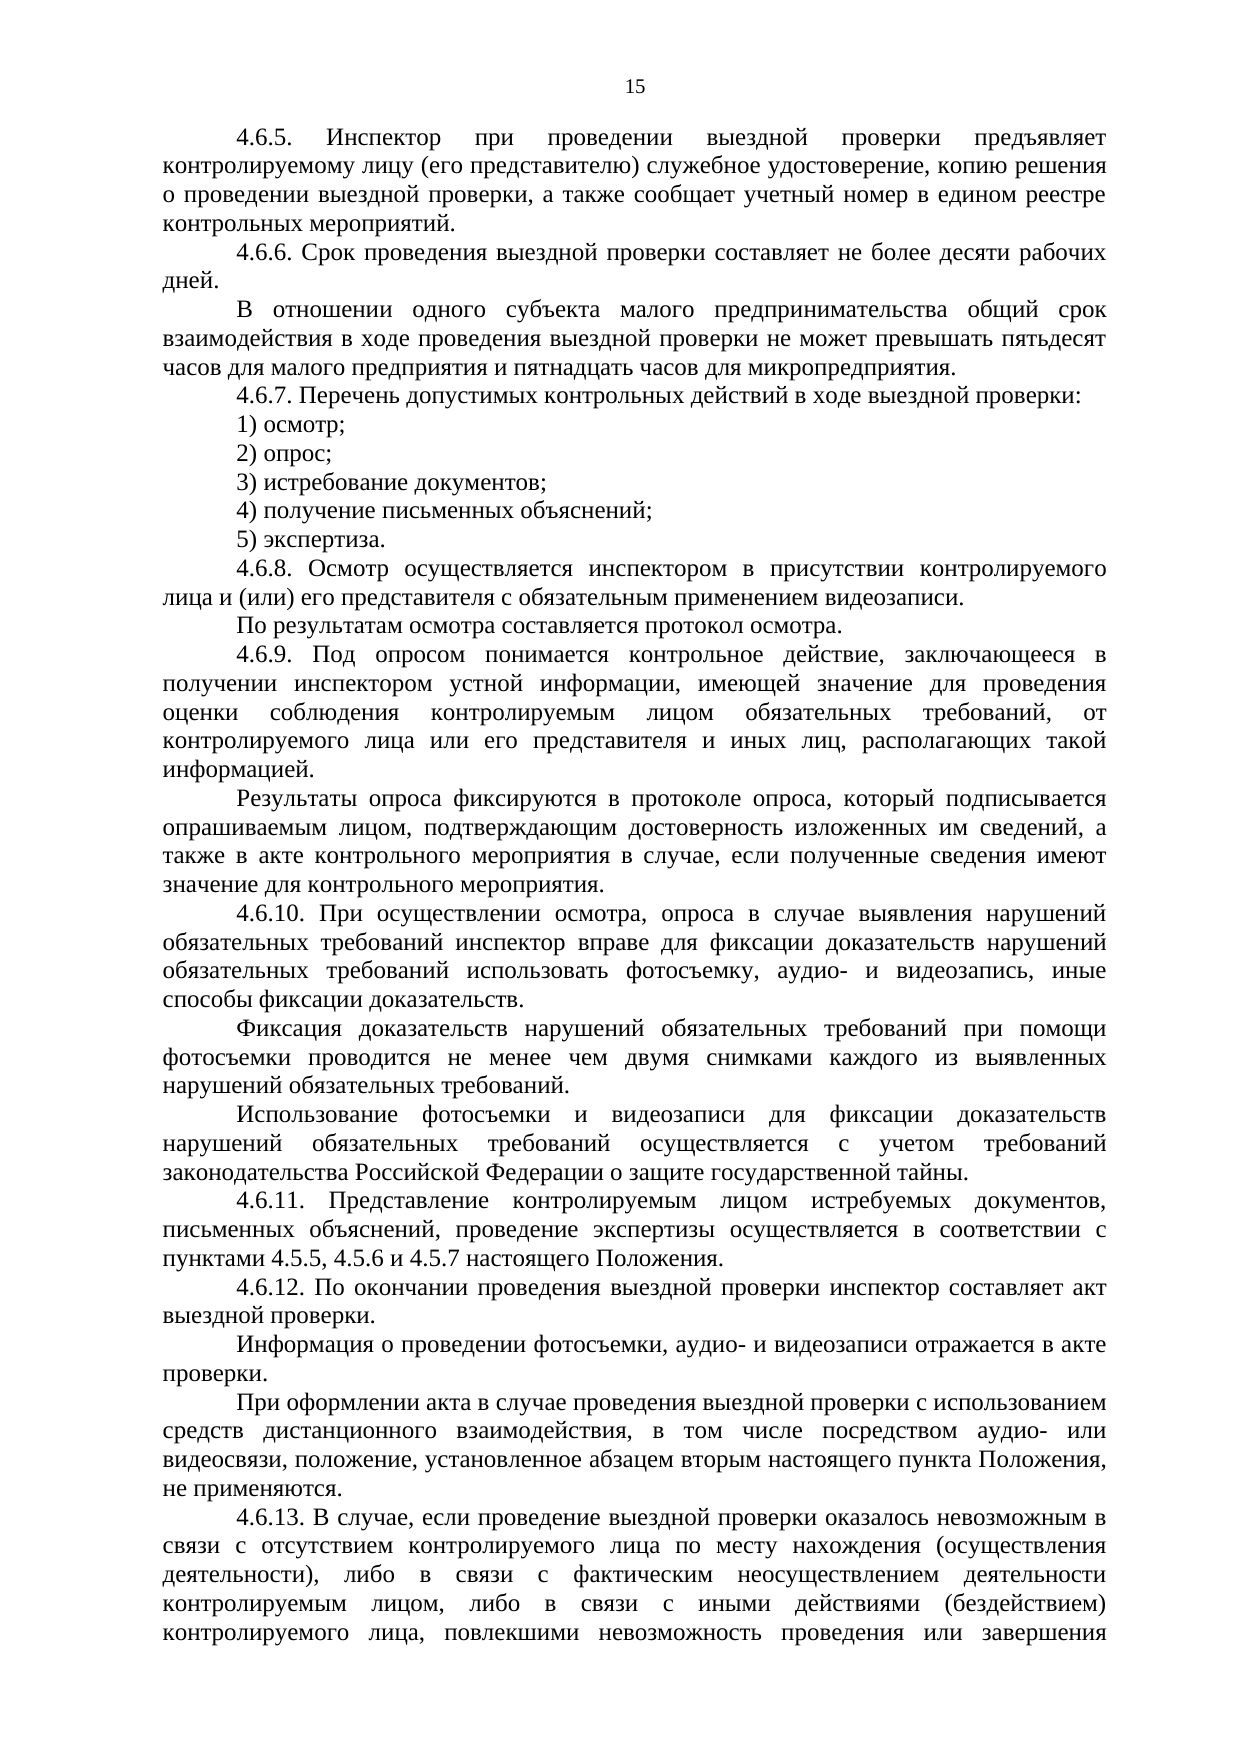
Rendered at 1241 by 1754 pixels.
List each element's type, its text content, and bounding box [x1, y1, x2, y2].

text По результатам осмотра составляется протокол осмотра. [162, 611, 1107, 639]
list В отношении одного субъекта малого предпринимательства общий срок взаимодействия в ходе проведения выездной проверки не может превышать пятьдесят часов для малого предприятия и пятнадцать часов для микропредприятия. [162, 294, 1107, 381]
text Использование фотосъемки и видеозаписи для фиксации доказательств нарушений обязательных требований осуществляется с учетом требований законодательства Российской Федерации о защите государственной тайны. [162, 1099, 1107, 1186]
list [162, 1502, 1107, 1646]
text 2) опрос; [162, 438, 1107, 467]
list 4.6.5. Инспектор при проведении выездной проверки предъявляет контролируемому лицу (его представителю) служебное удостоверение, копию решения о проведении выездной проверки, а также сообщает учетный номер в едином реестре контрольных мероприятий. [162, 122, 1107, 237]
text Результаты опроса фиксируются в протоколе опроса, который подписывается опрашиваемым лицом, подтверждающим достоверность изложенных им сведений, а также в акте контрольного мероприятия в случае, если полученные сведения имеют значение для контрольного мероприятия. [162, 783, 1107, 898]
text 4) получение письменных объяснений; [162, 496, 1107, 524]
text Фиксация доказательств нарушений обязательных требований при помощи фотосъемки проводится не менее чем двумя снимками каждого из выявленных нарушений обязательных требований. [162, 1013, 1107, 1099]
text При оформлении акта в случае проведения выездной проверки с использованием средств дистанционного взаимодействия, в том числе посредством аудио- или видеосвязи, положение, установленное абзацем вторым настоящего пункта Положения, не применяются. [162, 1387, 1107, 1502]
text 3) истребование документов; [162, 467, 1107, 496]
text 5) экспертиза. [162, 524, 1107, 553]
text 4.6.7. Перечень допустимых контрольных действий в ходе выездной проверки: [162, 381, 1107, 409]
text 1) осмотр; [162, 409, 1107, 438]
text 4.6.9. Под опросом понимается контрольное действие, заключающееся в получении инспектором устной информации, имеющей значение для проведения оценки соблюдения контролируемым лицом обязательных требований, от контролируемого лица или его представителя и иных лиц, располагающих такой информацией. [162, 639, 1107, 783]
text Информация о проведении фотосъемки, аудио- и видеозаписи отражается в акте проверки. [162, 1329, 1107, 1387]
text 4.6.11. Представление контролируемым лицом истребуемых документов, письменных объяснений, проведение экспертизы осуществляется в соответствии с пунктами 4.5.5, 4.5.6 и 4.5.7 настоящего Положения. [162, 1186, 1107, 1272]
text 4.6.10. При осуществлении осмотра, опроса в случае выявления нарушений обязательных требований инспектор вправе для фиксации доказательств нарушений обязательных требований использовать фотосъемку, аудио- и видеозапись, иные способы фиксации доказательств. [162, 898, 1107, 1013]
text 4.6.8. Осмотр осуществляется инспектором в присутствии контролируемого лица и (или) его представителя с обязательным применением видеозаписи. [162, 553, 1107, 611]
text 4.6.12. По окончании проведения выездной проверки инспектор составляет акт выездной проверки. [162, 1272, 1107, 1329]
list 4.6.6. Срок проведения выездной проверки составляет не более десяти рабочих дней. [162, 237, 1107, 294]
